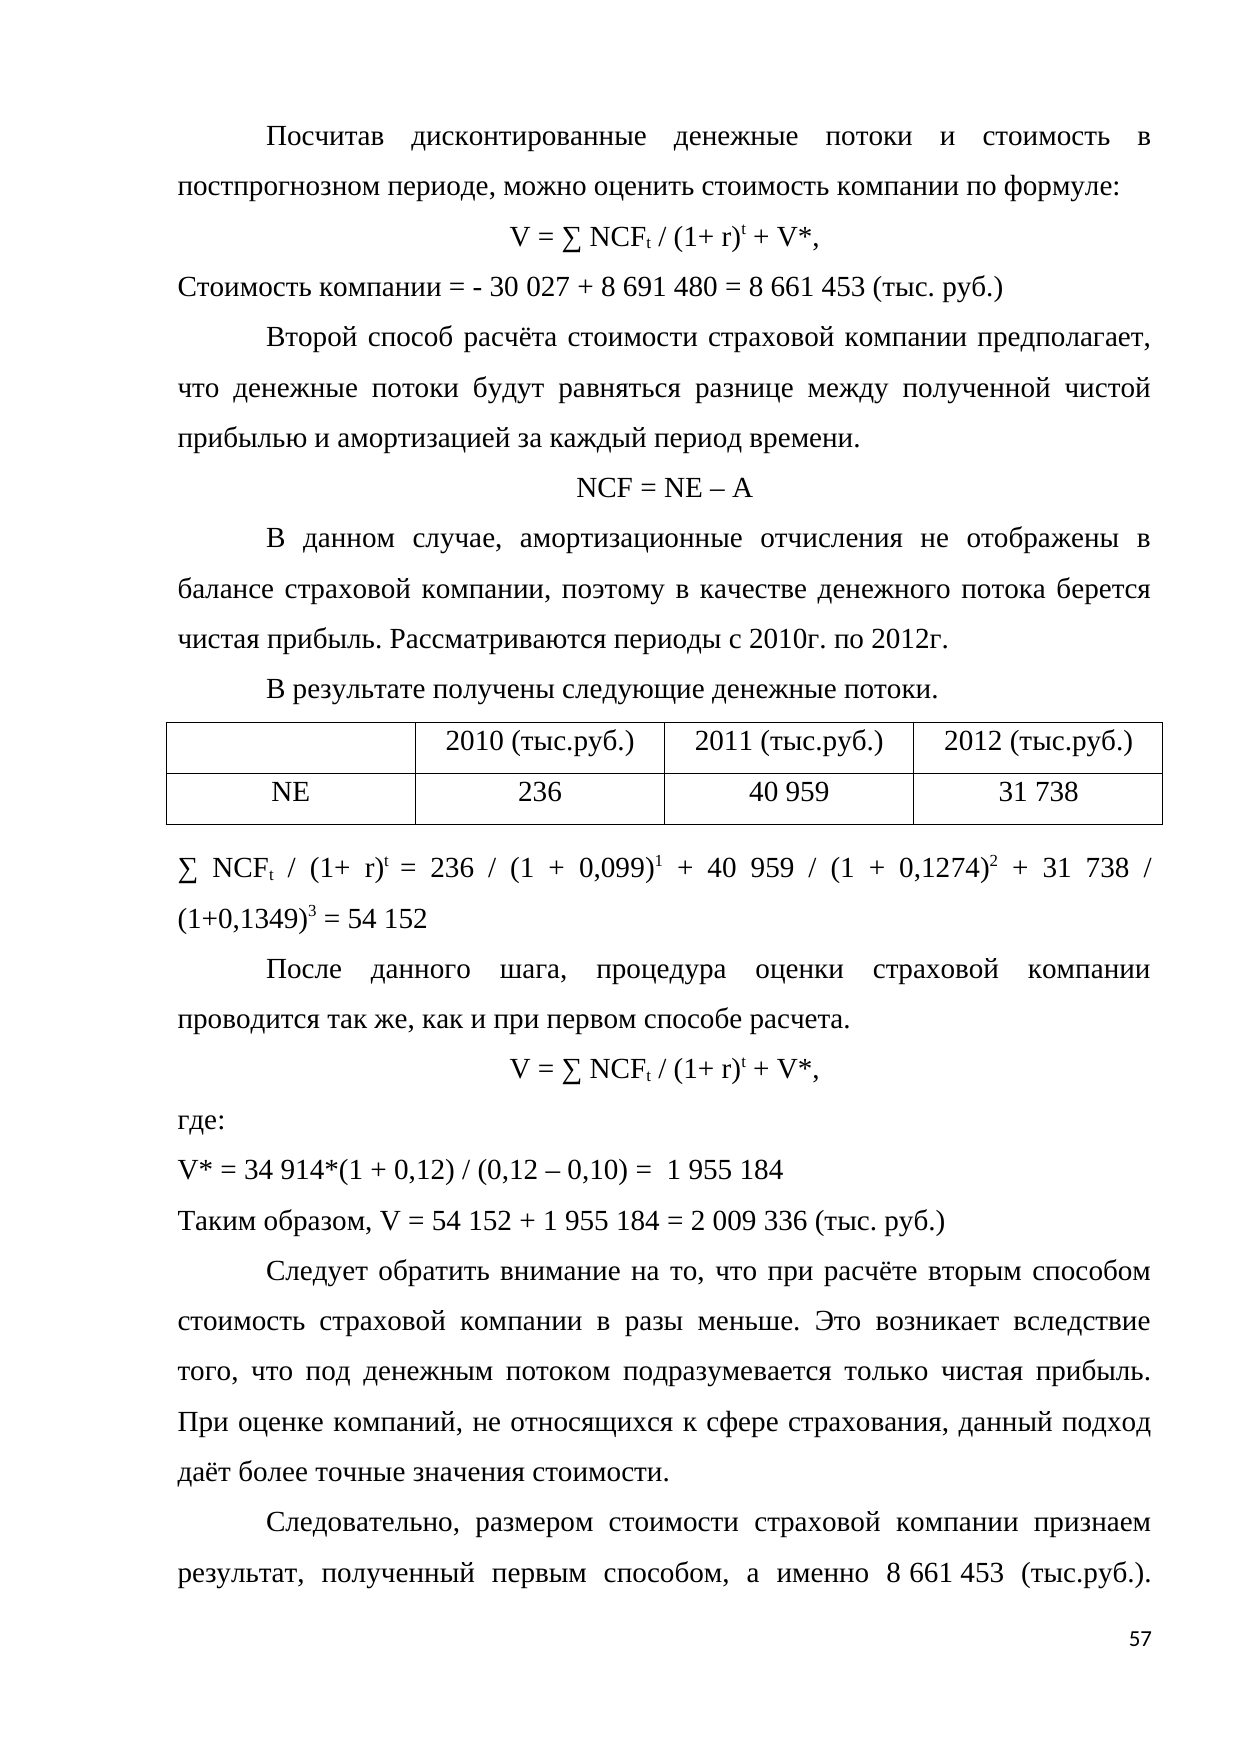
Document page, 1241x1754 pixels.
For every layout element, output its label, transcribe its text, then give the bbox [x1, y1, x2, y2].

text V = ∑ NCFt / (1+ r)t + V*, [177, 219, 1152, 252]
text После данного шага, процедура оценки страховой компании проводится так же, как и при первом способе расчета. [177, 951, 1152, 1035]
table_cell NE [167, 774, 415, 824]
text Таким образом, V = 54 152 + 1 955 184 = 2 009 336 (тыс. руб.) [177, 1203, 1152, 1236]
text V = ∑ NCFt / (1+ r)t + V*, [177, 1052, 1152, 1085]
text Посчитав дисконтированные денежные потоки и стоимость в постпрогнозном периоде, можно оценить стоимость компании по формуле: [177, 118, 1152, 202]
text Стоимость компании = - 30 027 + 8 691 480 = 8 661 453 (тыс. руб.) [177, 269, 1152, 303]
table_header 2010 (тыс.руб.) [416, 723, 664, 773]
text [177, 1504, 1152, 1588]
table_cell 40 959 [665, 774, 913, 824]
text NCF = NE – А [177, 470, 1152, 504]
text В данном случае, амортизационные отчисления не отображены в балансе страховой компании, поэтому в качестве денежного потока берется чистая прибыль. Рассматриваются периоды с 2010г. по 2012г. [177, 521, 1152, 655]
table_header 2012 (тыс.руб.) [914, 723, 1162, 773]
text В результате получены следующие денежные потоки. [177, 672, 1152, 705]
text Второй способ расчёта стоимости страховой компании предполагает, что денежные потоки будут равняться разнице между полученной чистой прибылью и амортизацией за каждый период времени. [177, 319, 1152, 453]
table_cell 31 738 [914, 774, 1162, 824]
text Следует обратить внимание на то, что при расчёте вторым способом стоимость страховой компании в разы меньше. Это возникает вследствие того, что под денежным потоком подразумевается только чистая прибыль. При оценке компаний, не относящихся к сфере страхования, данный подход даёт более точные значения стоимости. [177, 1253, 1152, 1488]
text ∑ NCFt / (1+ r)t = 236 / (1 + 0,099)1 + 40 959 / (1 + 0,1274)2 + 31 738 / (1+0,1349)3 = 54 152 [177, 850, 1152, 934]
text V* = 34 914*(1 + 0,12) / (0,12 – 0,10) = 1 955 184 [177, 1152, 1152, 1186]
table_cell 236 [416, 774, 664, 824]
table_header [167, 723, 415, 773]
table_header 2011 (тыс.руб.) [665, 723, 913, 773]
text где: [177, 1102, 1152, 1136]
